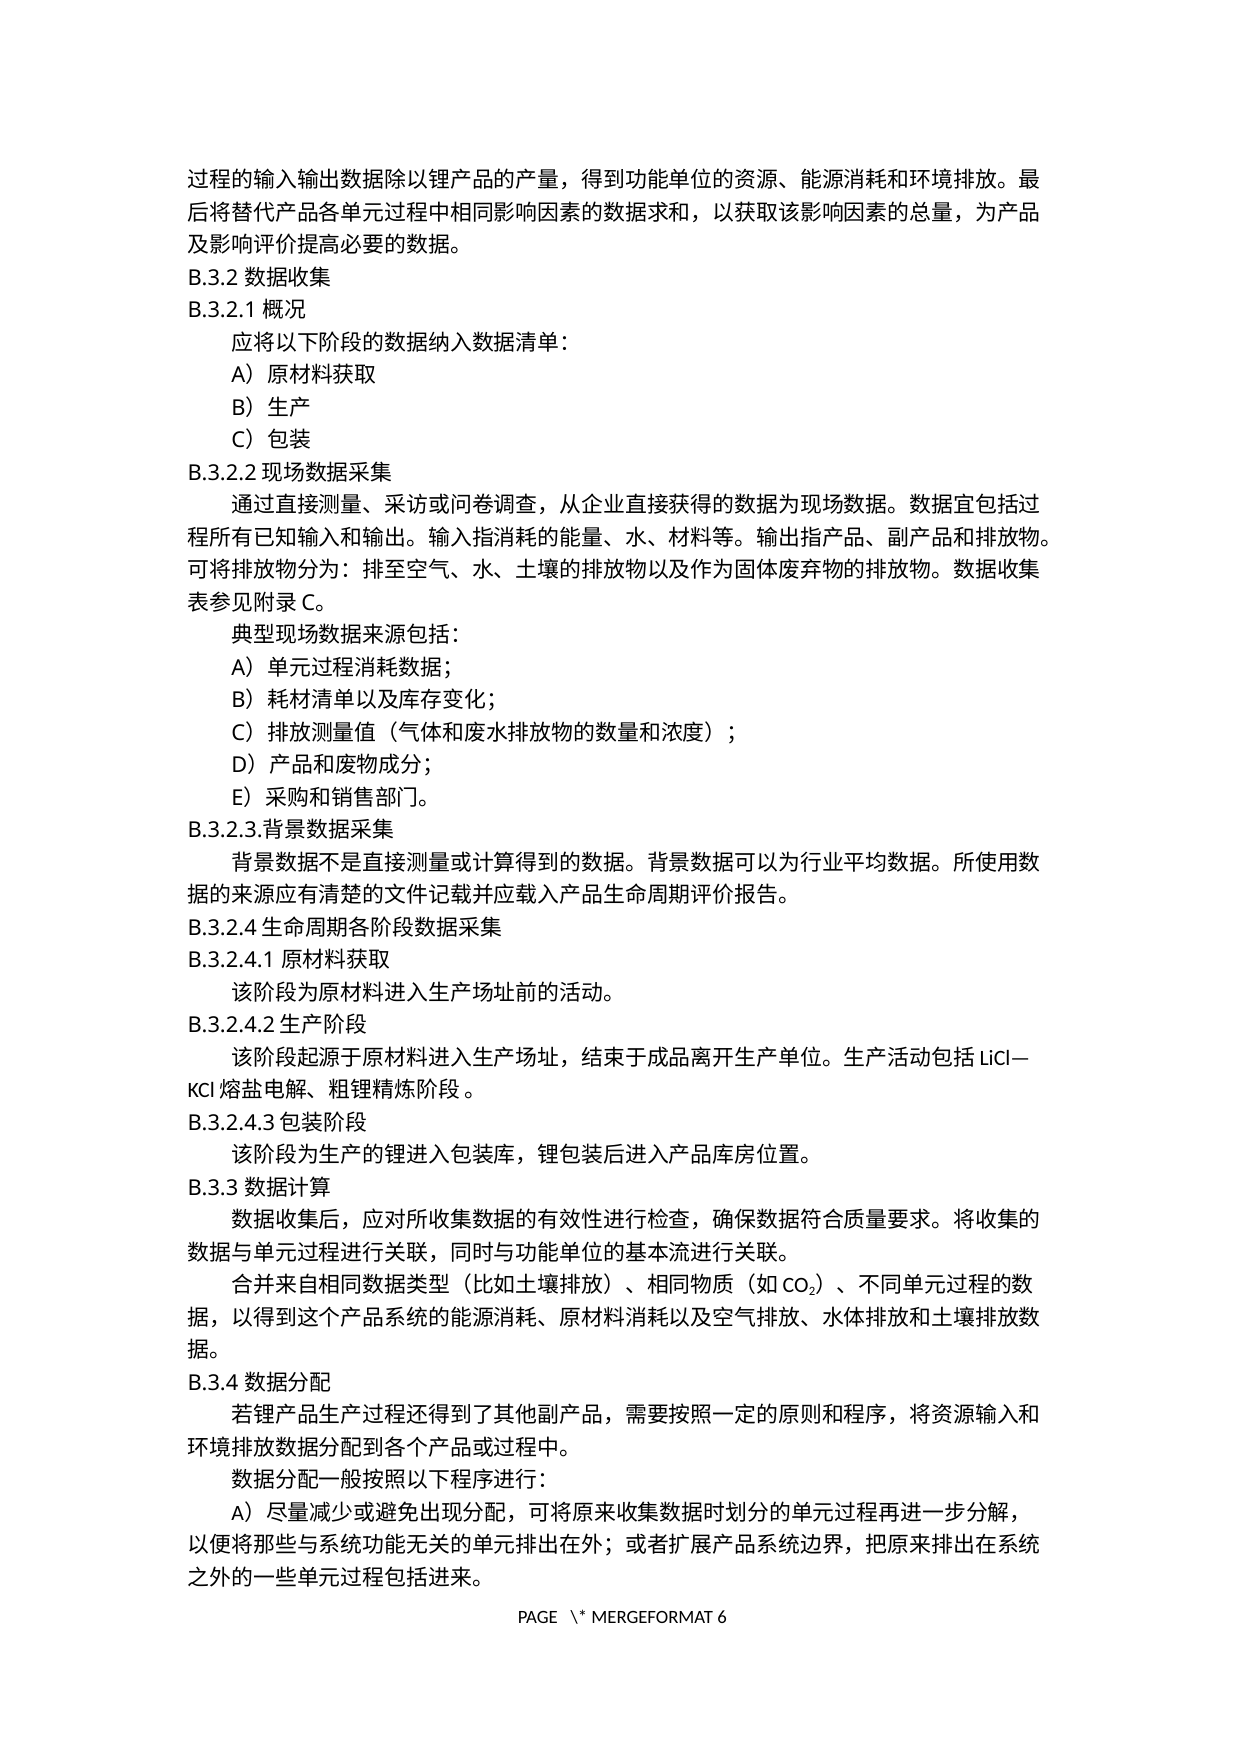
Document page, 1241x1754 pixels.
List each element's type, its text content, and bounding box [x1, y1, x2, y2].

text 该阶段起源于原材料进入生产场址，结束于成品离开生产单位。生产活动包括LiCl—KCl熔盐电解、粗锂精炼阶段 。 [187, 1039, 1053, 1104]
text B.3.2.3.背景数据采集 [187, 812, 1053, 844]
text B.3.2.4.3包装阶段 [187, 1104, 1053, 1137]
text 该阶段为生产的锂进入包装库，锂包装后进入产品库房位置。 [187, 1137, 1053, 1169]
text 背景数据不是直接测量或计算得到的数据。背景数据可以为行业平均数据。所使用数据的来源应有清楚的文件记载并应载入产品生命周期评价报告。 [187, 844, 1053, 909]
text 合并来自相同数据类型（比如土壤排放）、相同物质（如CO2）、不同单元过程的数据，以得到这个产品系统的能源消耗、原材料消耗以及空气排放、水体排放和土壤排放数据。 [187, 1267, 1053, 1364]
text 典型现场数据来源包括： [187, 617, 1053, 649]
text A）原材料获取 [187, 357, 1053, 389]
text B.3.3 数据计算 [187, 1169, 1053, 1202]
text 该阶段为原材料进入生产场址前的活动。 [187, 974, 1053, 1007]
text A）单元过程消耗数据； [187, 649, 1053, 682]
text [187, 162, 1053, 259]
text B.3.2.4.1 原材料获取 [187, 942, 1053, 974]
text B.3.4 数据分配 [187, 1364, 1053, 1397]
text D）产品和废物成分； [187, 747, 1053, 779]
text B.3.2 数据收集 [187, 259, 1053, 292]
text E）采购和销售部门。 [187, 779, 1053, 812]
text 数据分配一般按照以下程序进行： [187, 1462, 1053, 1494]
text A）尽量减少或避免出现分配，可将原来收集数据时划分的单元过程再进一步分解，以便将那些与系统功能无关的单元排出在外；或者扩展产品系统边界，把原来排出在系统之外的一些单元过程包括进来。 [187, 1494, 1053, 1592]
text B.3.2.4.2生产阶段 [187, 1007, 1053, 1039]
text 应将以下阶段的数据纳入数据清单： [187, 324, 1053, 357]
text 通过直接测量、采访或问卷调查，从企业直接获得的数据为现场数据。数据宜包括过程所有已知输入和输出。输入指消耗的能量、水、材料等。输出指产品、副产品和排放物。可将排放物分为：排至空气、水、土壤的排放物以及作为固体废弃物的排放物。数据收集表参见附录C。 [187, 487, 1053, 617]
text B.3.2.4生命周期各阶段数据采集 [187, 909, 1053, 942]
text B）生产 [187, 389, 1053, 422]
text C）排放测量值（气体和废水排放物的数量和浓度）； [187, 714, 1053, 747]
text C）包装 [187, 422, 1053, 454]
text B）耗材清单以及库存变化； [187, 682, 1053, 714]
text B.3.2.1 概况 [187, 292, 1053, 324]
text 若锂产品生产过程还得到了其他副产品，需要按照一定的原则和程序，将资源输入和环境排放数据分配到各个产品或过程中。 [187, 1397, 1053, 1462]
text B.3.2.2现场数据采集 [187, 454, 1053, 487]
text 数据收集后，应对所收集数据的有效性进行检查，确保数据符合质量要求。将收集的数据与单元过程进行关联，同时与功能单位的基本流进行关联。 [187, 1202, 1053, 1267]
